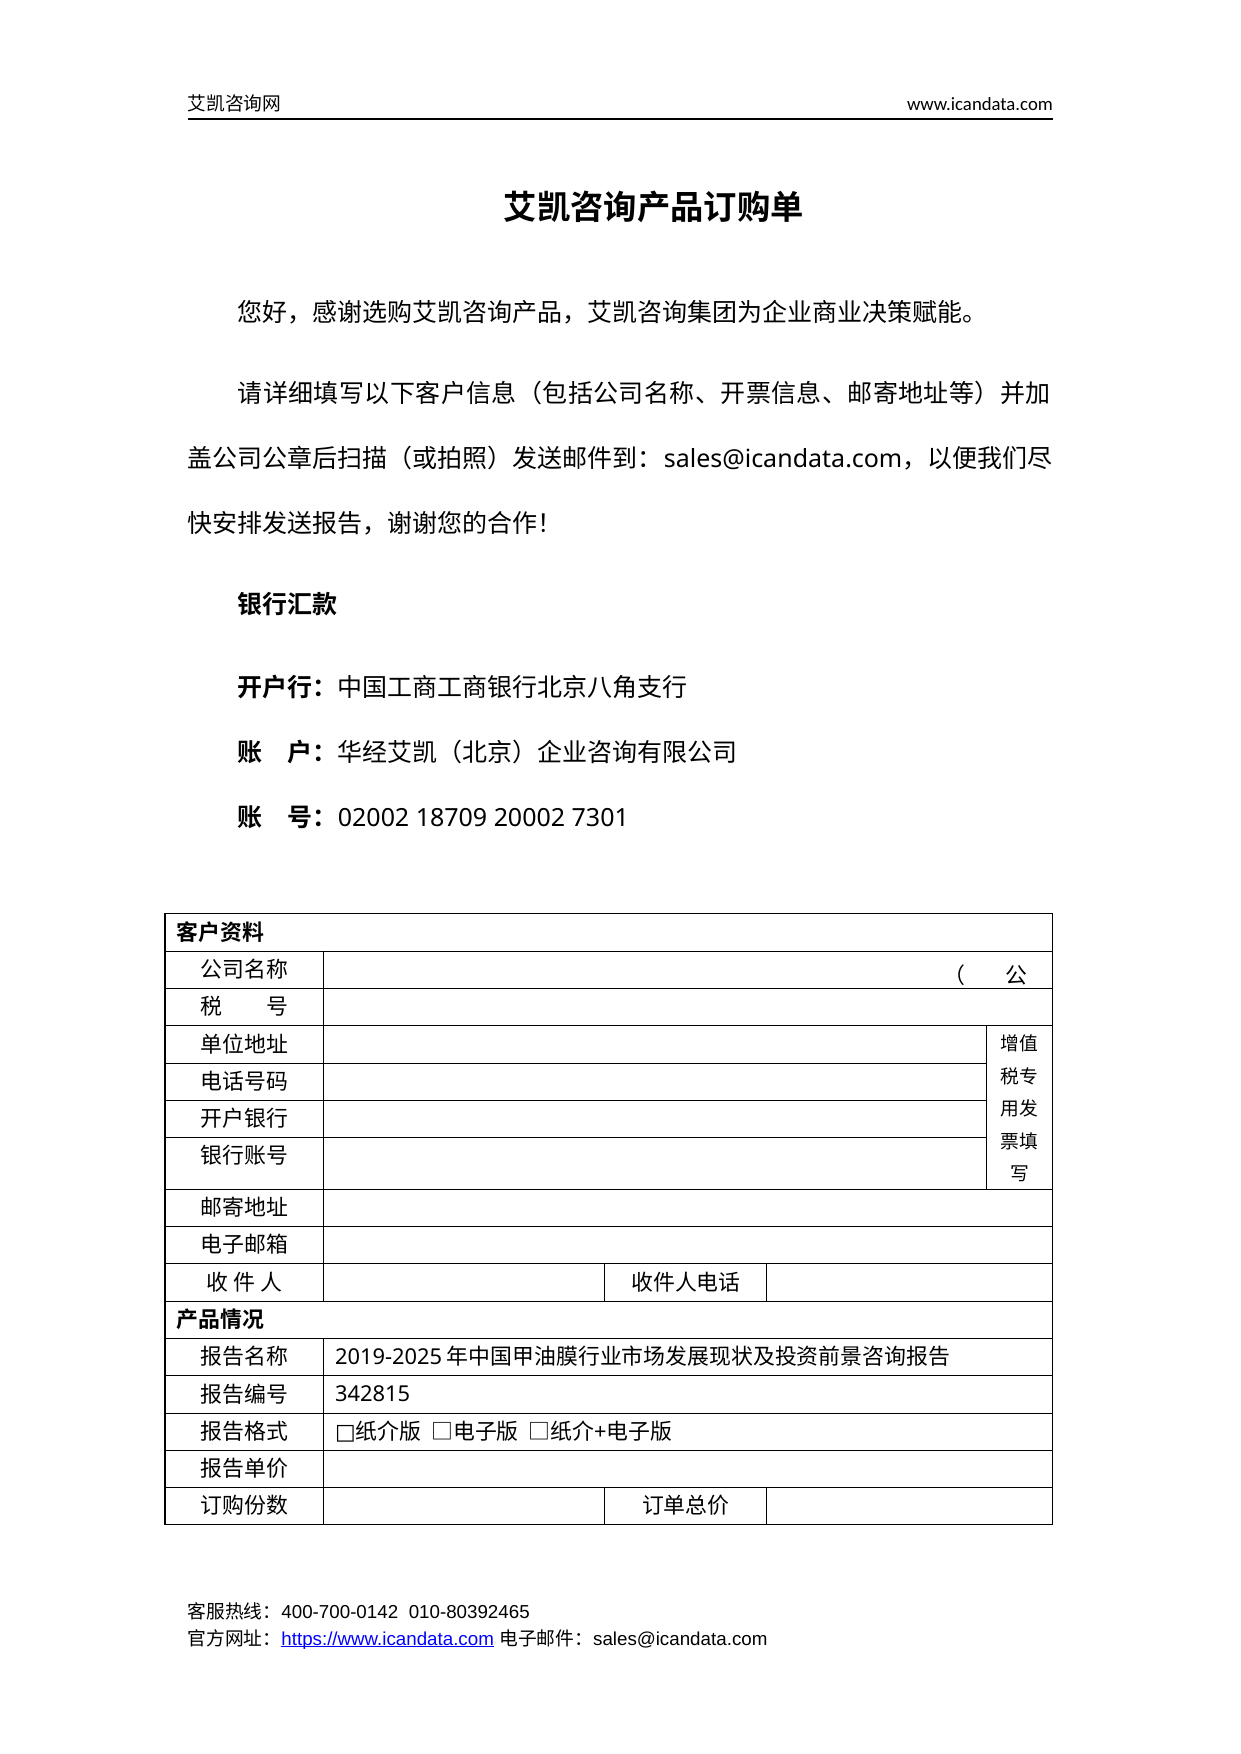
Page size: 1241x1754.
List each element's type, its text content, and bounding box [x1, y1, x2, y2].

text 银行汇款 [187, 570, 1053, 635]
table_cell [324, 952, 1052, 988]
table_cell 收件人电话 [605, 1264, 766, 1301]
table_cell 公司名称 [166, 952, 323, 988]
table_cell 开户银行 [166, 1101, 323, 1137]
table_cell 税 号 [166, 989, 323, 1025]
table_cell 电话号码 [166, 1064, 323, 1100]
table_cell 收 件 人 [166, 1264, 323, 1301]
table_cell 报告单价 [166, 1451, 323, 1487]
table_cell [324, 1264, 604, 1301]
table_cell 产品情况 [166, 1302, 1052, 1338]
table_cell 2019-2025年中国甲油膜行业市场发展现状及投资前景咨询报告 [324, 1339, 1052, 1375]
table_cell [324, 1451, 1052, 1487]
text 开户行：中国工商工商银行北京八角支行 [187, 653, 1053, 718]
table_cell [324, 1026, 986, 1062]
table_cell [324, 1138, 986, 1189]
table_header 客户资料 [166, 914, 1052, 951]
table_cell [324, 1190, 1052, 1226]
table_cell □纸介版 □电子版 □纸介+电子版 [324, 1414, 1052, 1450]
table_cell [324, 1064, 986, 1100]
table_cell [767, 1488, 1052, 1524]
text 账 号：02002 18709 20002 7301 [187, 783, 1053, 848]
table_cell [767, 1264, 1052, 1301]
text 请详细填写以下客户信息（包括公司名称、开票信息、邮寄地址等）并加盖公司公章后扫描（或拍照）发送邮件到：sales@icandata.com，以便我们尽快安排发送报告，谢谢您的合作！ [187, 359, 1053, 554]
table_cell 342815 [324, 1376, 1052, 1412]
table_cell [324, 1227, 1052, 1263]
text 账 户：华经艾凯（北京）企业咨询有限公司 [187, 718, 1053, 783]
text 您好，感谢选购艾凯咨询产品，艾凯咨询集团为企业商业决策赋能。 [187, 278, 1053, 343]
table_cell 单位地址 [166, 1026, 323, 1062]
table_cell 银行账号 [166, 1138, 323, 1189]
table_cell 报告格式 [166, 1414, 323, 1450]
table_cell [324, 1101, 986, 1137]
table_cell [324, 989, 1052, 1025]
table_cell 订单总价 [605, 1488, 766, 1524]
text 艾凯咨询产品订购单 [187, 172, 1053, 237]
table_cell 邮寄地址 [166, 1190, 323, 1226]
table_cell [324, 1488, 604, 1524]
table_cell 报告名称 [166, 1339, 323, 1375]
table_cell 电子邮箱 [166, 1227, 323, 1263]
table_cell 订购份数 [166, 1488, 323, 1524]
table_cell 增值税专用发票填写 [987, 1026, 1052, 1189]
table_cell 报告编号 [166, 1376, 323, 1412]
